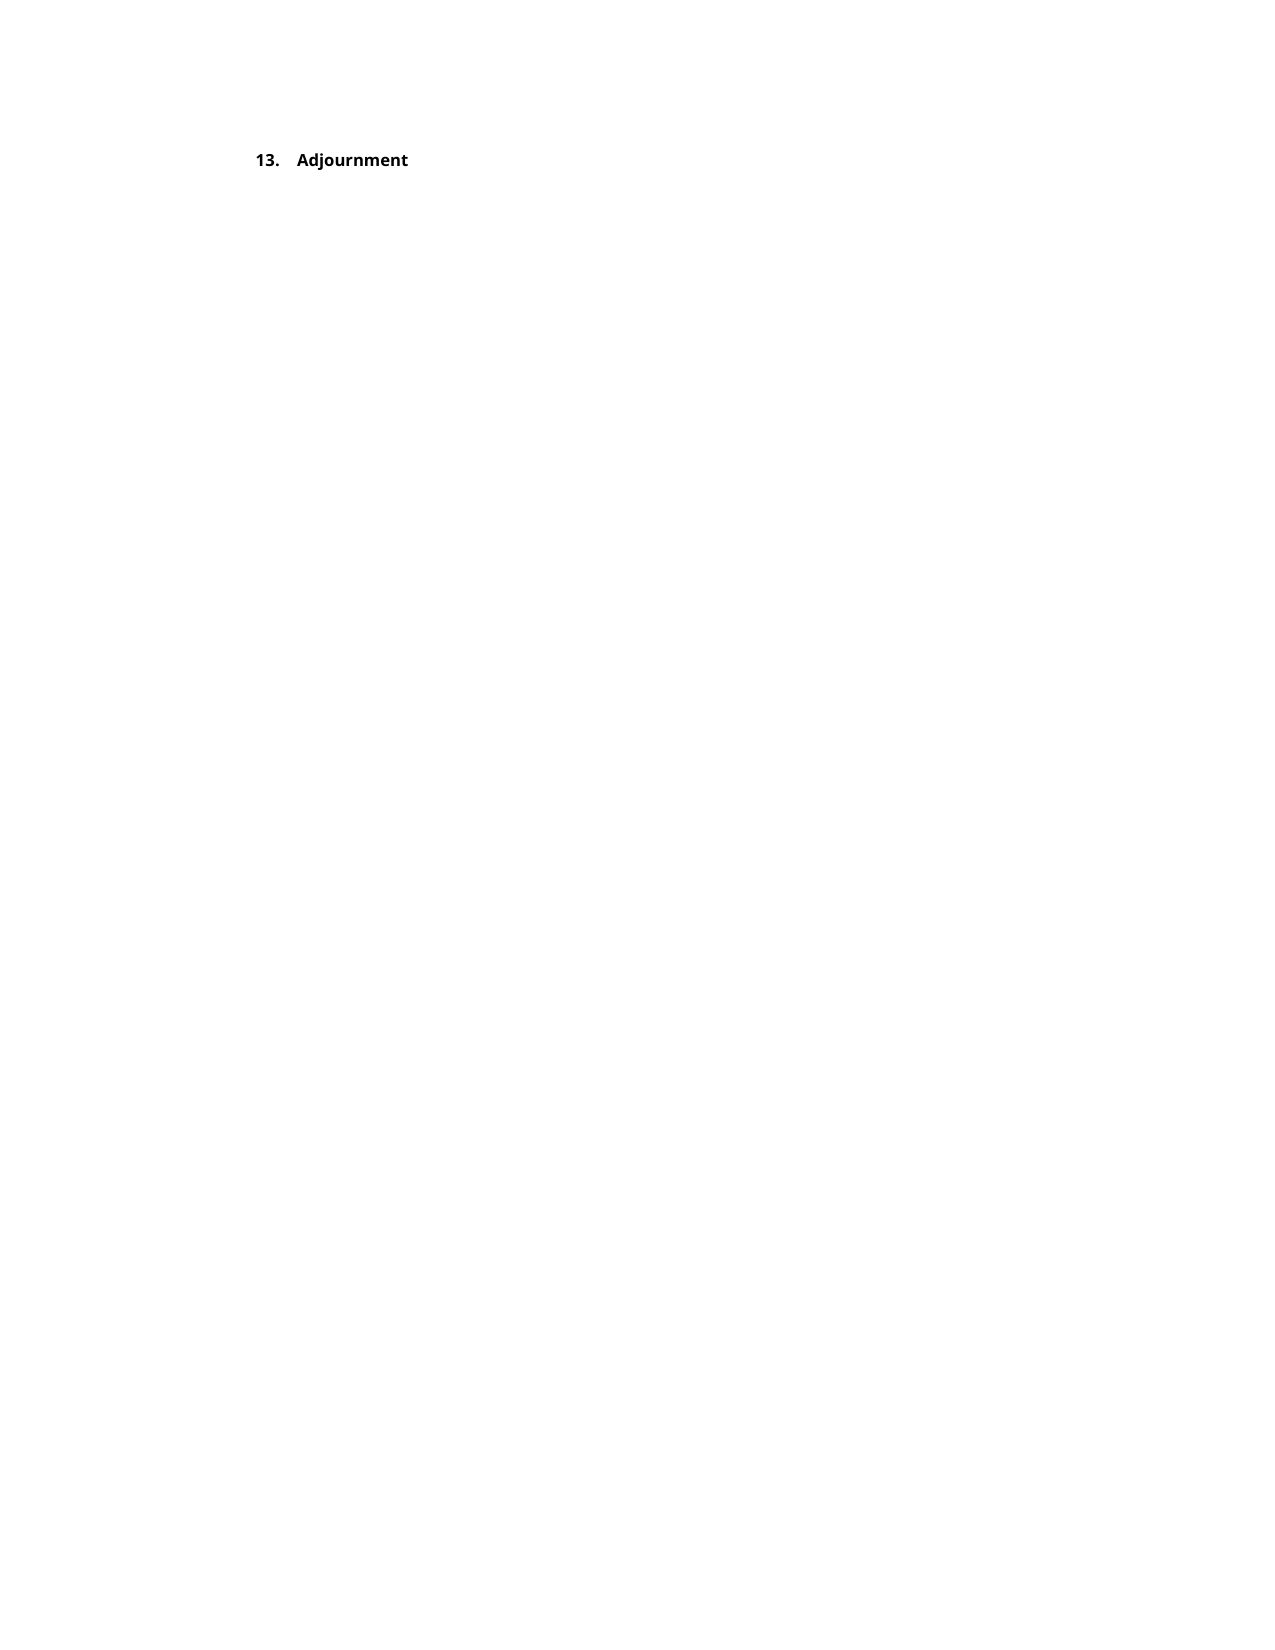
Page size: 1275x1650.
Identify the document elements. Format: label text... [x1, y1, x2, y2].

text 13. Adjournment [195, 149, 1230, 172]
